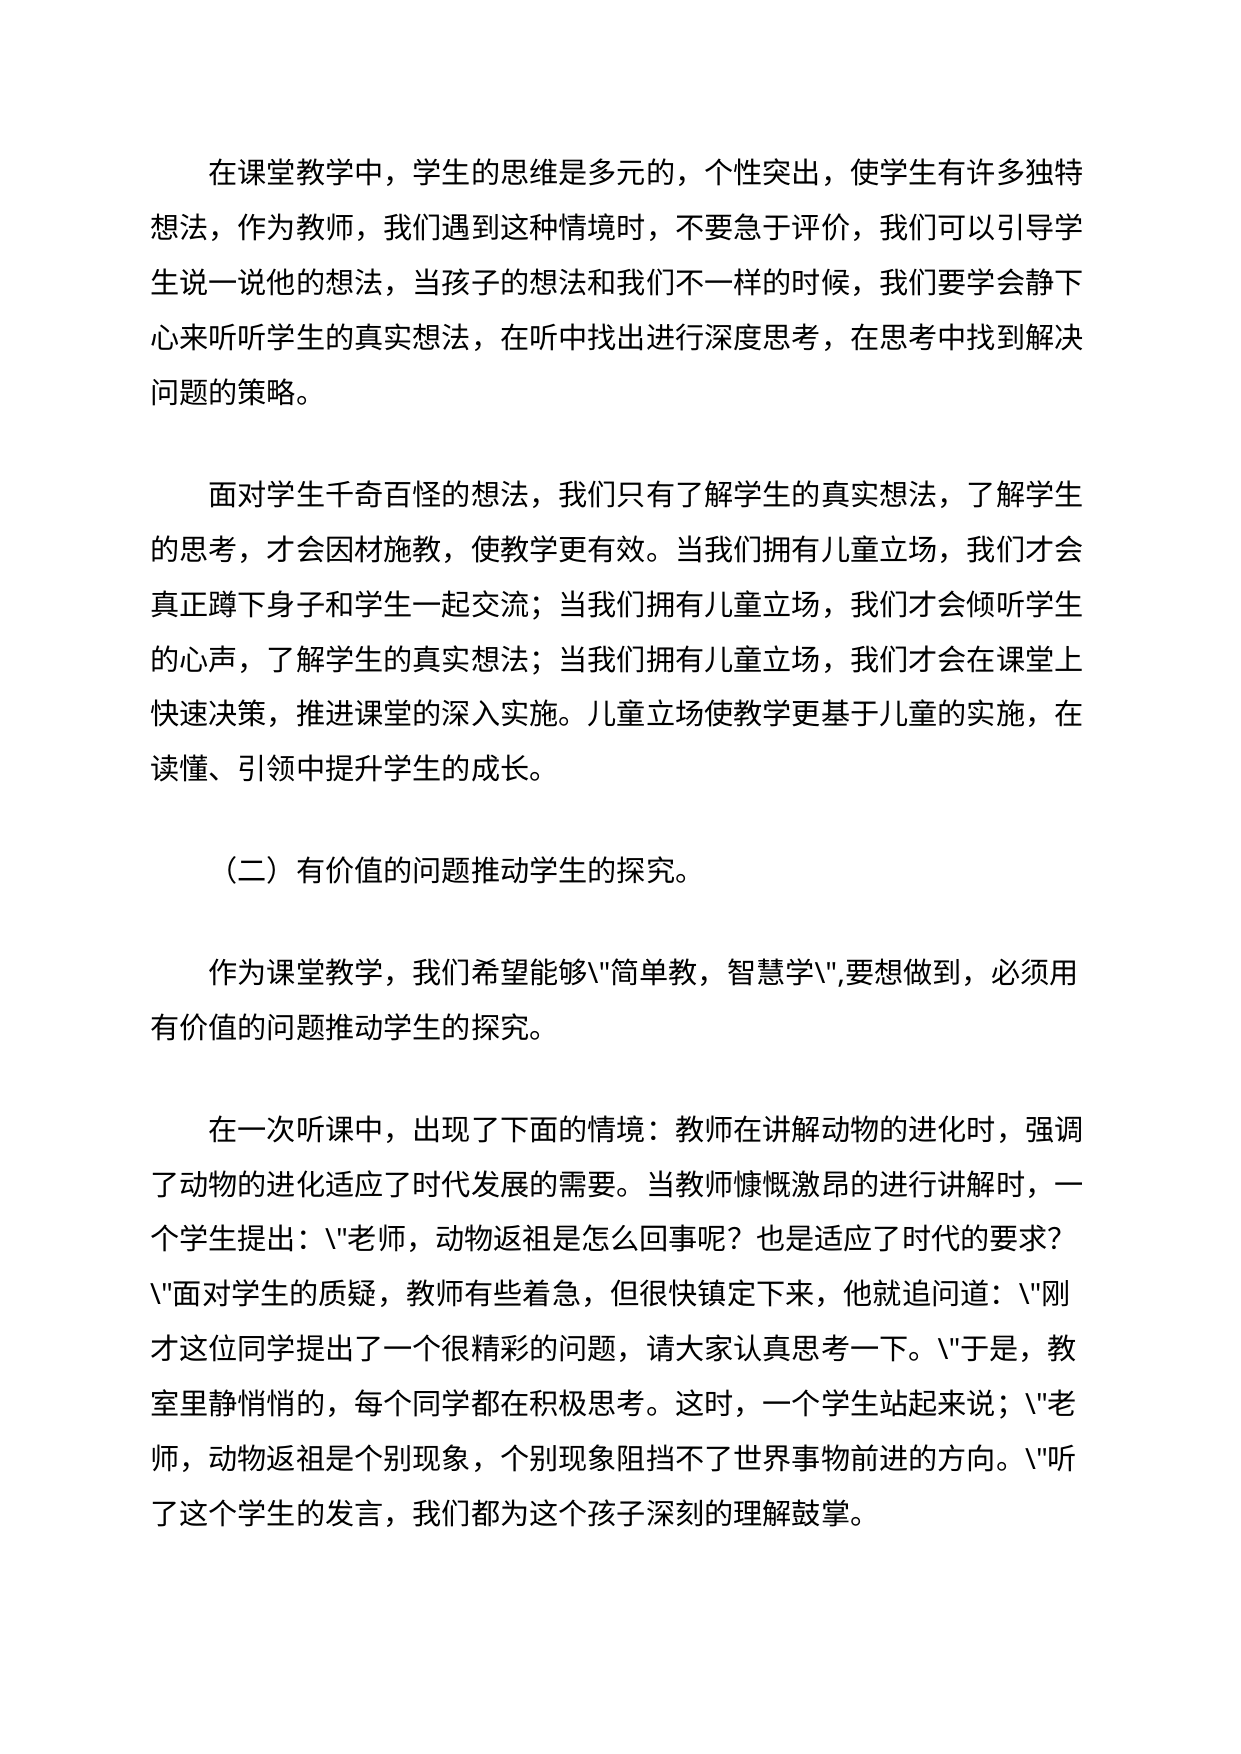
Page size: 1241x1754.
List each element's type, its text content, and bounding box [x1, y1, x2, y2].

text 在课堂教学中，学生的思维是多元的，个性突出，使学生有许多独特想法，作为教师，我们遇到这种情境时，不要急于评价，我们可以引导学生说一说他的想法，当孩子的想法和我们不一样的时候，我们要学会静下心来听听学生的真实想法，在听中找出进行深度思考，在思考中找到解决问题的策略。 [150, 150, 1090, 412]
text 作为课堂教学，我们希望能够\"简单教，智慧学\",要想做到，必须用有价值的问题推动学生的探究。 [150, 949, 1090, 1047]
text 面对学生千奇百怪的想法，我们只有了解学生的真实想法，了解学生的思考，才会因材施教，使教学更有效。当我们拥有儿童立场，我们才会真正蹲下身子和学生一起交流；当我们拥有儿童立场，我们才会倾听学生的心声，了解学生的真实想法；当我们拥有儿童立场，我们才会在课堂上快速决策，推进课堂的深入实施。儿童立场使教学更基于儿童的实施，在读懂、引领中提升学生的成长。 [150, 471, 1090, 788]
text （二）有价值的问题推动学生的探究。 [150, 848, 1090, 890]
text 在一次听课中，出现了下面的情境：教师在讲解动物的进化时，强调了动物的进化适应了时代发展的需要。当教师慷慨激昂的进行讲解时，一个学生提出：\"老师，动物返祖是怎么回事呢？也是适应了时代的要求？\"面对学生的质疑，教师有些着急，但很快镇定下来，他就追问道：\"刚才这位同学提出了一个很精彩的问题，请大家认真思考一下。\"于是，教室里静悄悄的，每个同学都在积极思考。这时，一个学生站起来说；\"老师，动物返祖是个别现象，个别现象阻挡不了世界事物前进的方向。\"听了这个学生的发言，我们都为这个孩子深刻的理解鼓掌。 [150, 1106, 1090, 1533]
